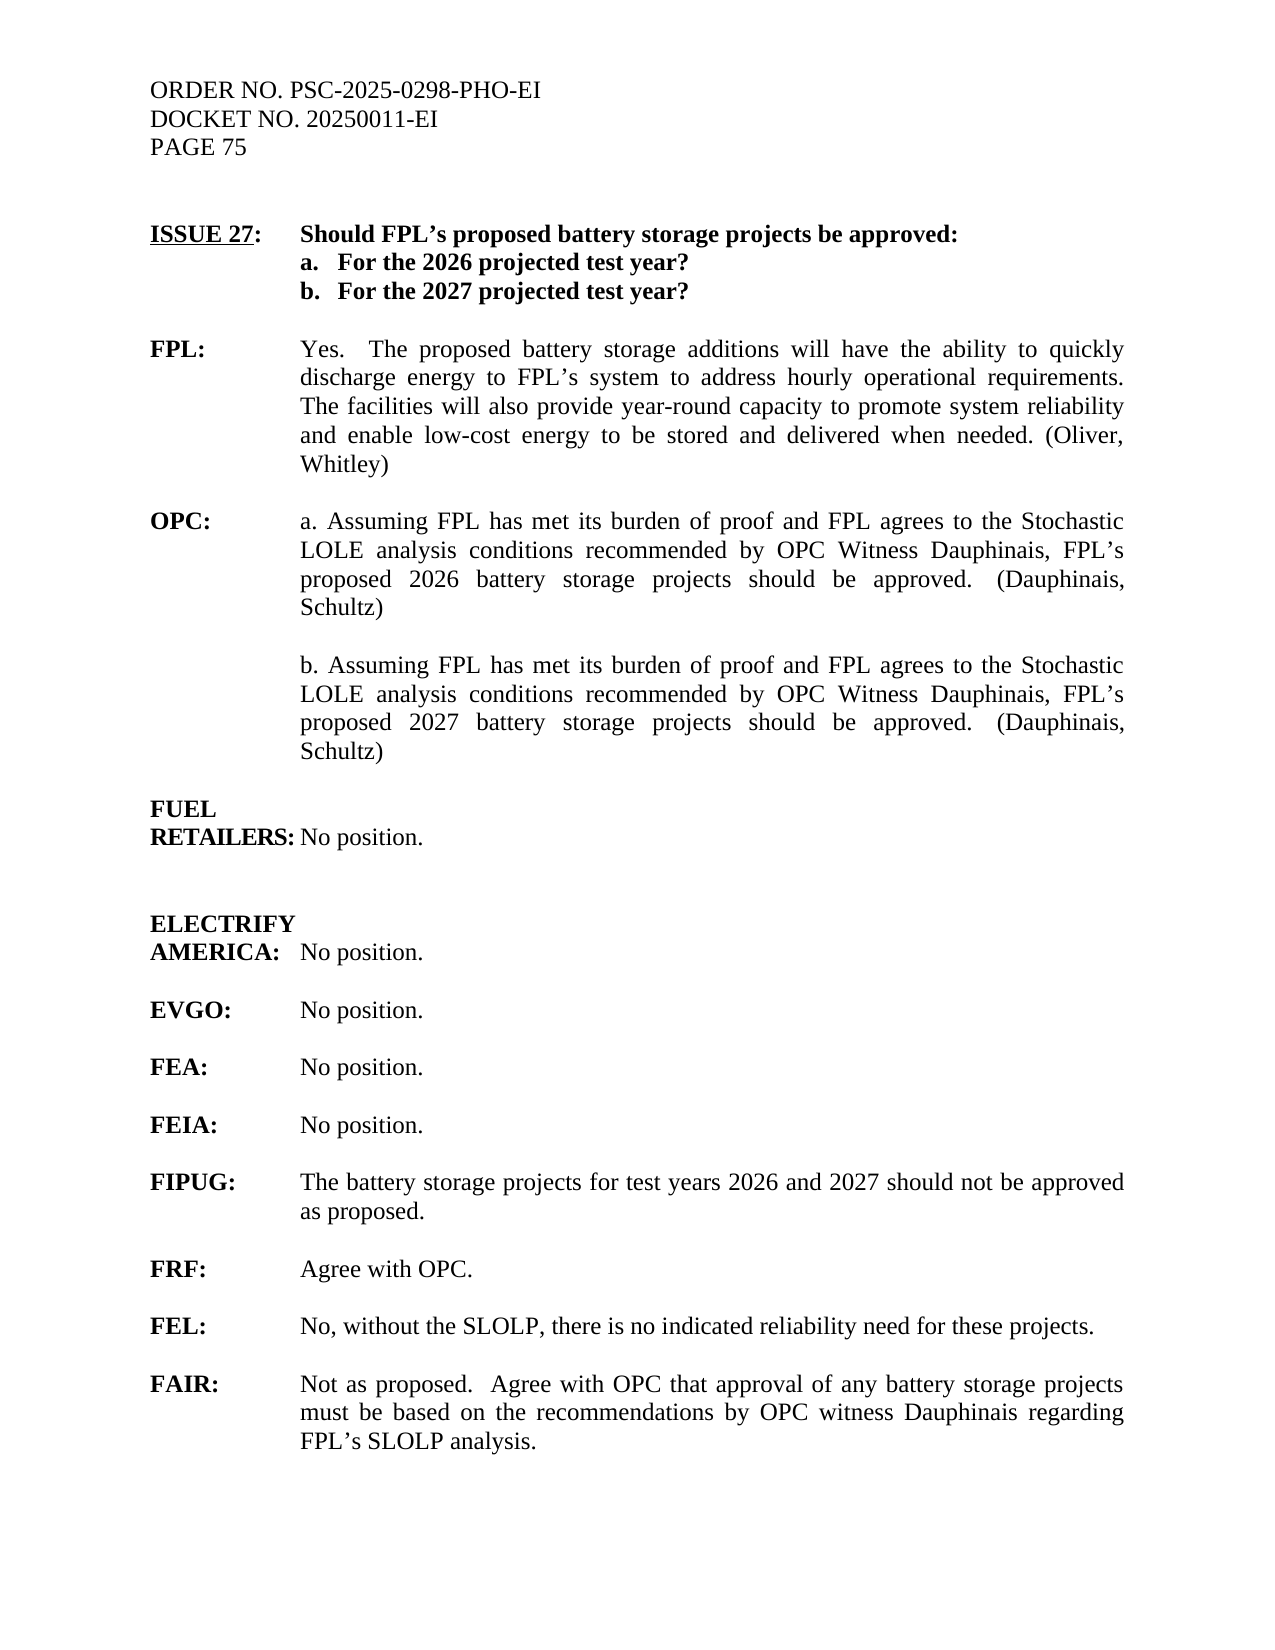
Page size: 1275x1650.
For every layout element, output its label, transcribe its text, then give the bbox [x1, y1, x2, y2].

text b. Assuming FPL has met its burden of proof and FPL agrees to the Stochastic LOLE analysis conditions recommended by OPC Witness Dauphinais, FPL’s proposed 2027 battery storage projects should be approved. (Dauphinais, Schultz) [150, 650, 1125, 765]
text FUEL [150, 794, 1125, 822]
text FAIR: Not as proposed. Agree with OPC that approval of any battery storage projects must be based on the recommendations by OPC witness Dauphinais regarding FPL’s SLOLP analysis. [150, 1369, 1125, 1455]
text FRF: Agree with OPC. [150, 1254, 1125, 1282]
text FEL: No, without the SLOLP, there is no indicated reliability need for these projects. [150, 1311, 1125, 1340]
text FIPUG: The battery storage projects for test years 2026 and 2027 should not be approved as proposed. [150, 1167, 1125, 1225]
text RETAILERS: No position. [150, 822, 1125, 851]
text AMERICA: No position. [150, 937, 1125, 966]
text FEA: No position. [150, 1052, 1125, 1081]
list For the 2026 projected test year? [300, 247, 1125, 276]
text ELECTRIFY [150, 909, 1125, 937]
text FEIA: No position. [150, 1110, 1125, 1139]
text OPC: a. Assuming FPL has met its burden of proof and FPL agrees to the Stochastic LOLE analysis conditions recommended by OPC Witness Dauphinais, FPL’s proposed 2026 battery storage projects should be approved. (Dauphinais, Schultz) [150, 506, 1125, 621]
list For the 2027 projected test year? [300, 276, 1125, 305]
text EVGO: No position. [150, 995, 1125, 1024]
text ISSUE 27: Should FPL’s proposed battery storage projects be approved: [150, 219, 1125, 247]
text FPL: Yes. The proposed battery storage additions will have the ability to quickly discharge energy to FPL’s system to address hourly operational requirements. The facilities will also provide year-round capacity to promote system reliability and enable low-cost energy to be stored and delivered when needed. (Oliver, Whitley) [150, 334, 1125, 477]
